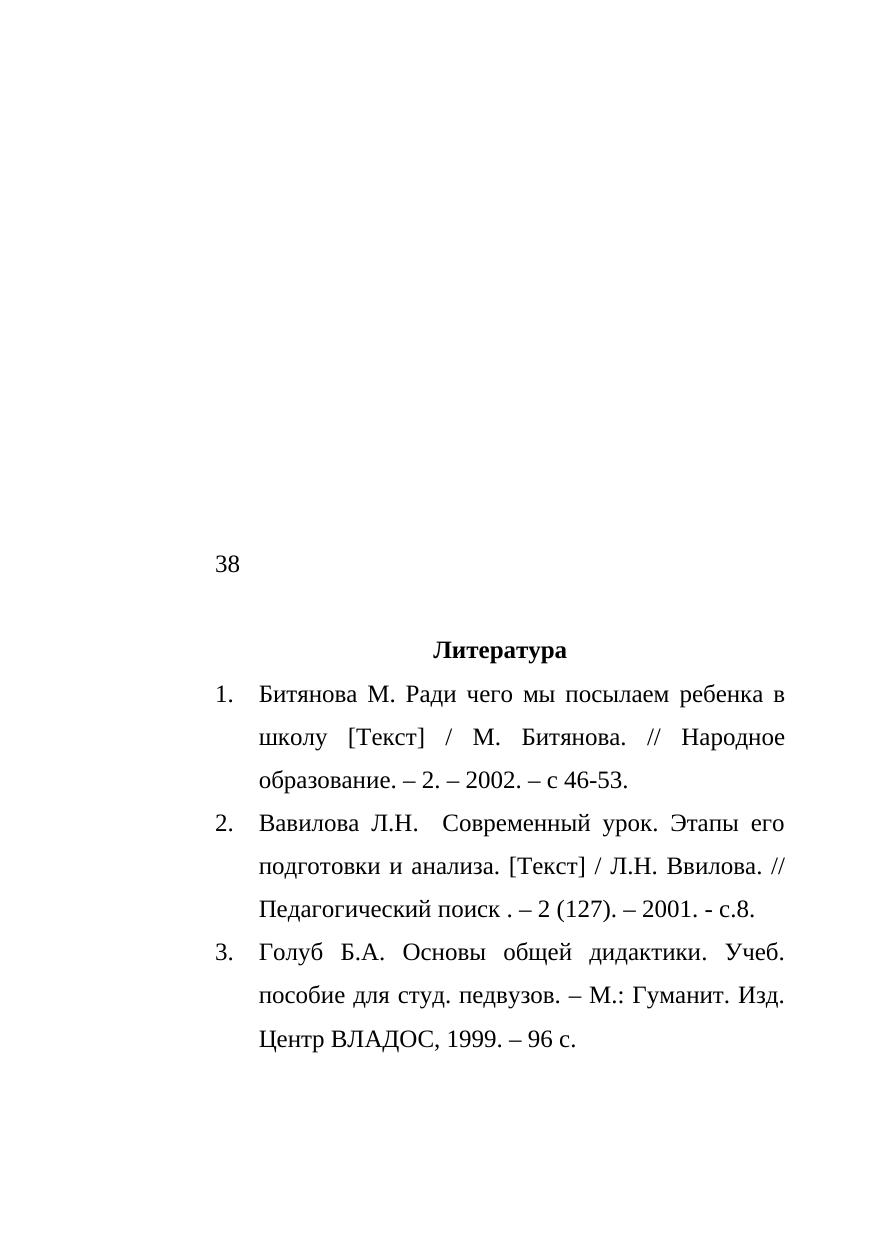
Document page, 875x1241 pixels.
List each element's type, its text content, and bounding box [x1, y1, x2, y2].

text 38 [215, 549, 785, 578]
list Голуб Б.А. Основы общей дидактики. Учеб. пособие для студ. педвузов. – М.: Гуманит. Изд. Центр ВЛАДОС, 1999. – 96 с. [215, 937, 785, 1052]
text Литература [215, 636, 785, 664]
list Вавилова Л.Н. Современный урок. Этапы его подготовки и анализа. [Текст] / Л.Н. Ввилова. // Педагогический поиск . – 2 (127). – 2001. - с.8. [215, 808, 785, 923]
list Битянова М. Ради чего мы посылаем ребенка в школу [Текст] / М. Битянова. // Народное образование. – 2. – 2002. – с 46-53. [215, 679, 785, 794]
